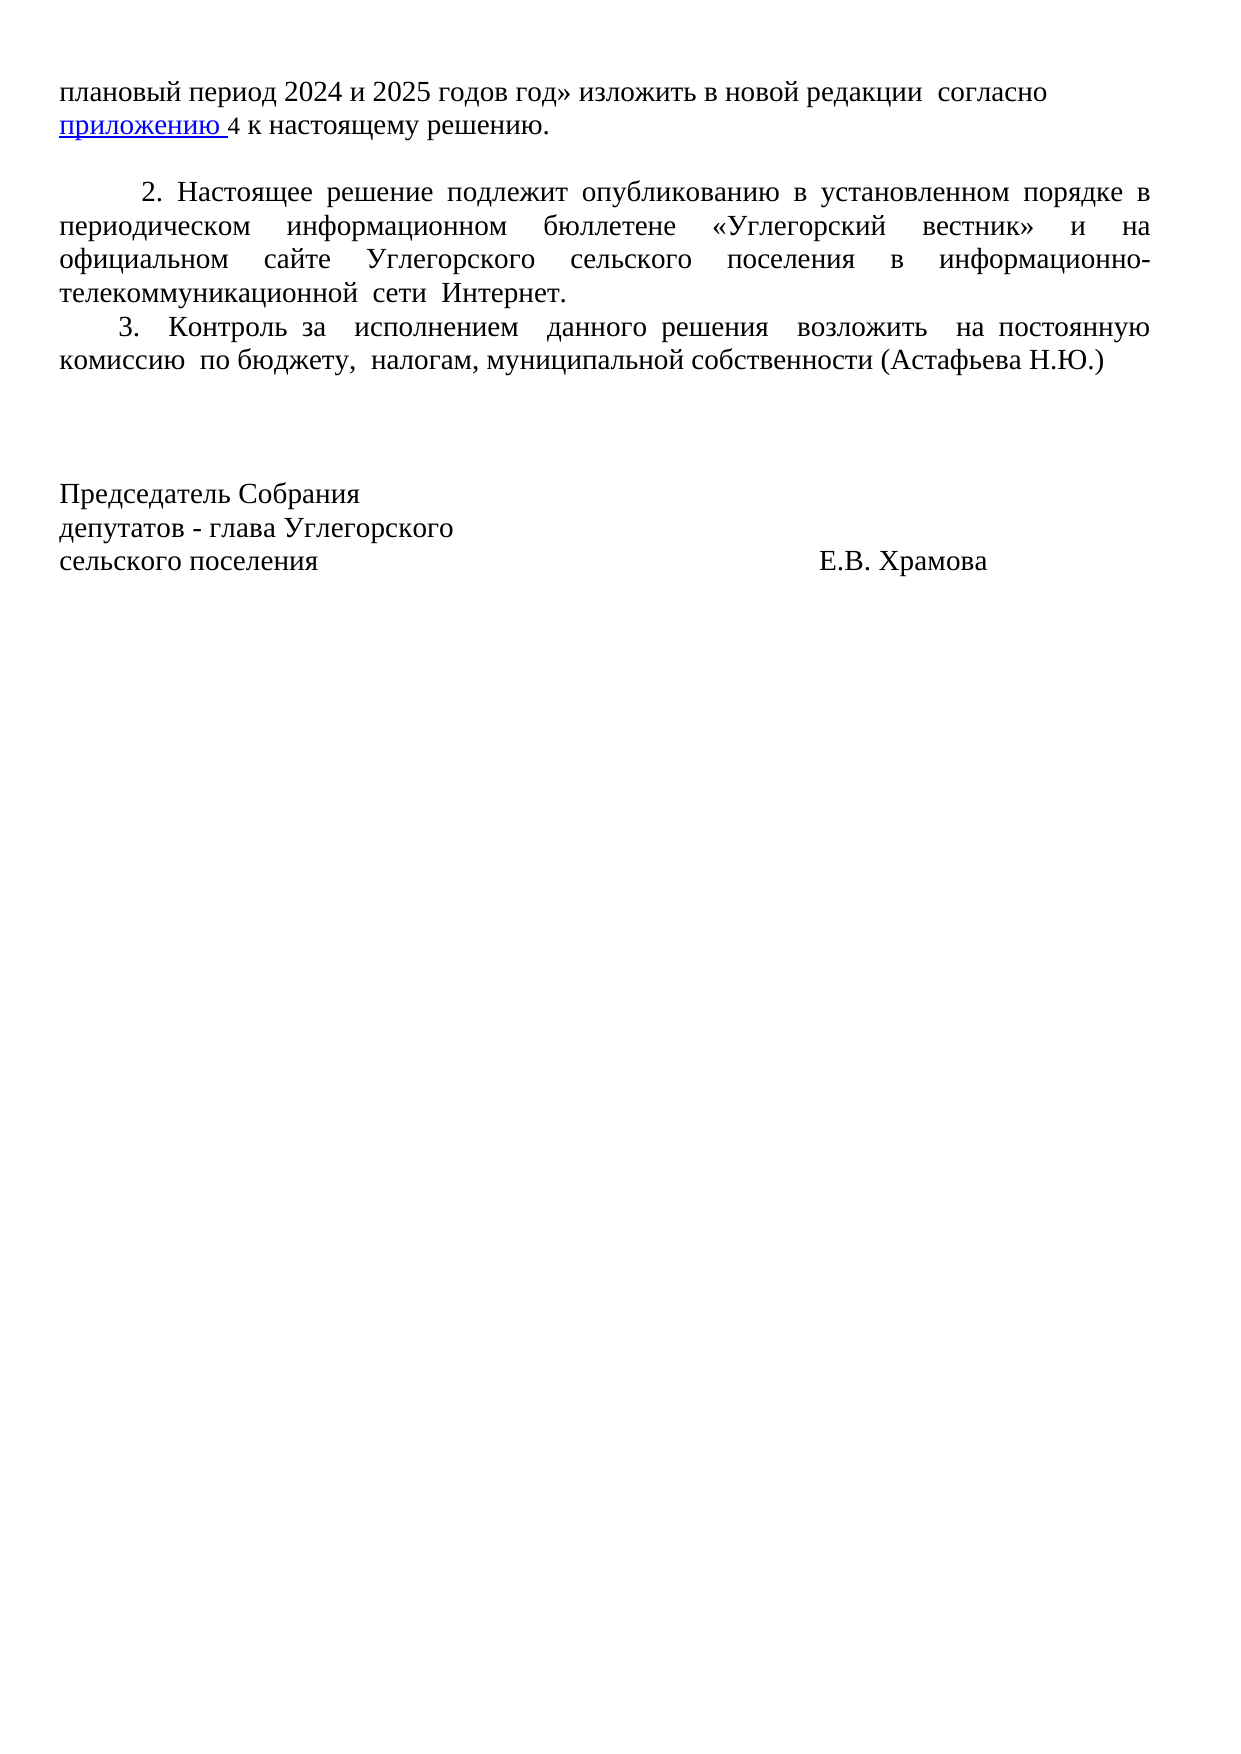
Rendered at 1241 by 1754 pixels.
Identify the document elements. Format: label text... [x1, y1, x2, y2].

list Председатель Собрания [59, 476, 1152, 510]
list 3. Контроль за исполнением данного решения возложить на постоянную комиссию по бюджету, налогам, муниципальной собственности (Астафьева Н.Ю.) [59, 309, 1152, 376]
list депутатов - глава Углегорского [59, 510, 1152, 543]
list сельского поселения Е.В. Храмова [59, 543, 1152, 577]
text 2. Настоящее решение подлежит опубликованию в установленном порядке в периодическом информационном бюллетене «Углегорский вестник» и на официальном сайте Углегорского сельского поселения в информационно-телекоммуникационной сети Интернет. [59, 174, 1152, 309]
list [59, 74, 1152, 141]
